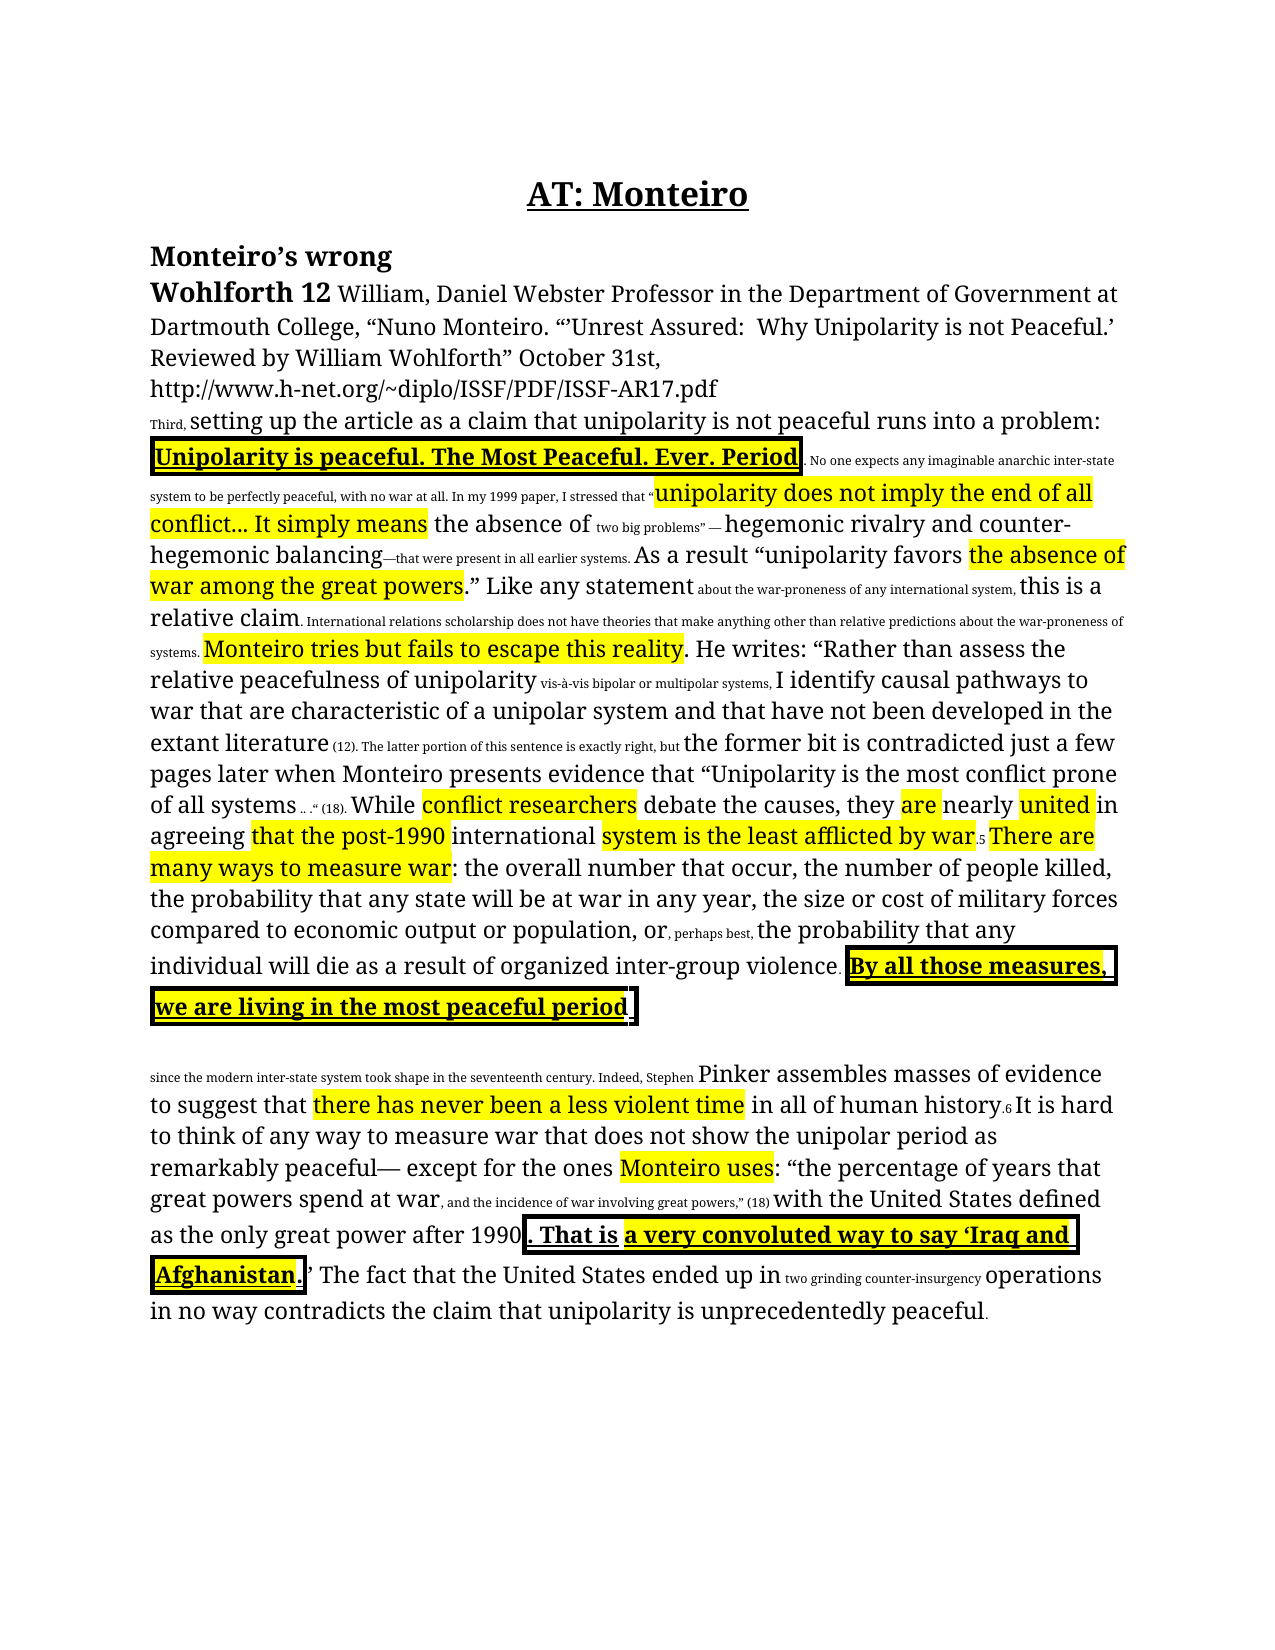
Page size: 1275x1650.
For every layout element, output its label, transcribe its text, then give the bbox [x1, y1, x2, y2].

subtitle Monteiro’s wrong [150, 237, 1125, 274]
subtitle AT: Monteiro [150, 171, 1125, 216]
text Third, setting up the article as a claim that unipolarity is not peaceful runs into a problem: Unipolarity is peaceful. The Most Peaceful. Ever. Period. No one expects any imaginable anarchic inter-state system to be perfectly peaceful, with no war at all. In my 1999 paper, I stressed that “unipolarity does not imply the end of all conflict... It simply means the absence of two big problems” — hegemonic rivalry and counter-hegemonic balancing—that were present in all earlier systems. As a result “unipolarity favors the absence of war among the great powers.” Like any statement about the war-proneness of any international system, this is a relative claim. International relations scholarship does not have theories that make anything other than relative predictions about the war-proneness of systems. Monteiro tries but fails to escape this reality. He writes: “Rather than assess the relative peacefulness of unipolarity vis-à-vis bipolar or multipolar systems, I identify causal pathways to war that are characteristic of a unipolar system and that have not been developed in the extant literature (12). The latter portion of this sentence is exactly right, but the former bit is contradicted just a few pages later when Monteiro presents evidence that “Unipolarity is the most conflict prone of all systems .. .“ (18). While conflict researchers debate the causes, they are nearly united in agreeing that the post-1990 international system is the least afflicted by war.5 There are many ways to measure war: the overall number that occur, the number of people killed, the probability that any state will be at war in any year, the size or cost of military forces compared to economic output or population, or, perhaps best, the probability that any individual will die as a result of organized inter-group violence. By all those measures, we are living in the most peaceful period [150, 404, 1125, 1026]
text Wohlforth 12 William, Daniel Webster Professor in the Department of Government at Dartmouth College, “Nuno Monteiro. “’Unrest Assured: Why Unipolarity is not Peaceful.’ Reviewed by William Wohlforth” October 31st, http://www.h-net.org/~diplo/ISSF/PDF/ISSF-AR17.pdf [150, 274, 1125, 404]
text since the modern inter-state system took shape in the seventeenth century. Indeed, Stephen Pinker assembles masses of evidence to suggest that there has never been a less violent time in all of human history.6 It is hard to think of any way to measure war that does not show the unipolar period as remarkably peaceful— except for the ones Monteiro uses: “the percentage of years that great powers spend at war, and the incidence of war involving great powers,” (18) with the United States defined as the only great power after 1990. That is a very convoluted way to say ‘Iraq and Afghanistan.’ The fact that the United States ended up in two grinding counter-insurgency operations in no way contradicts the claim that unipolarity is unprecedentedly peaceful. [150, 1058, 1125, 1326]
